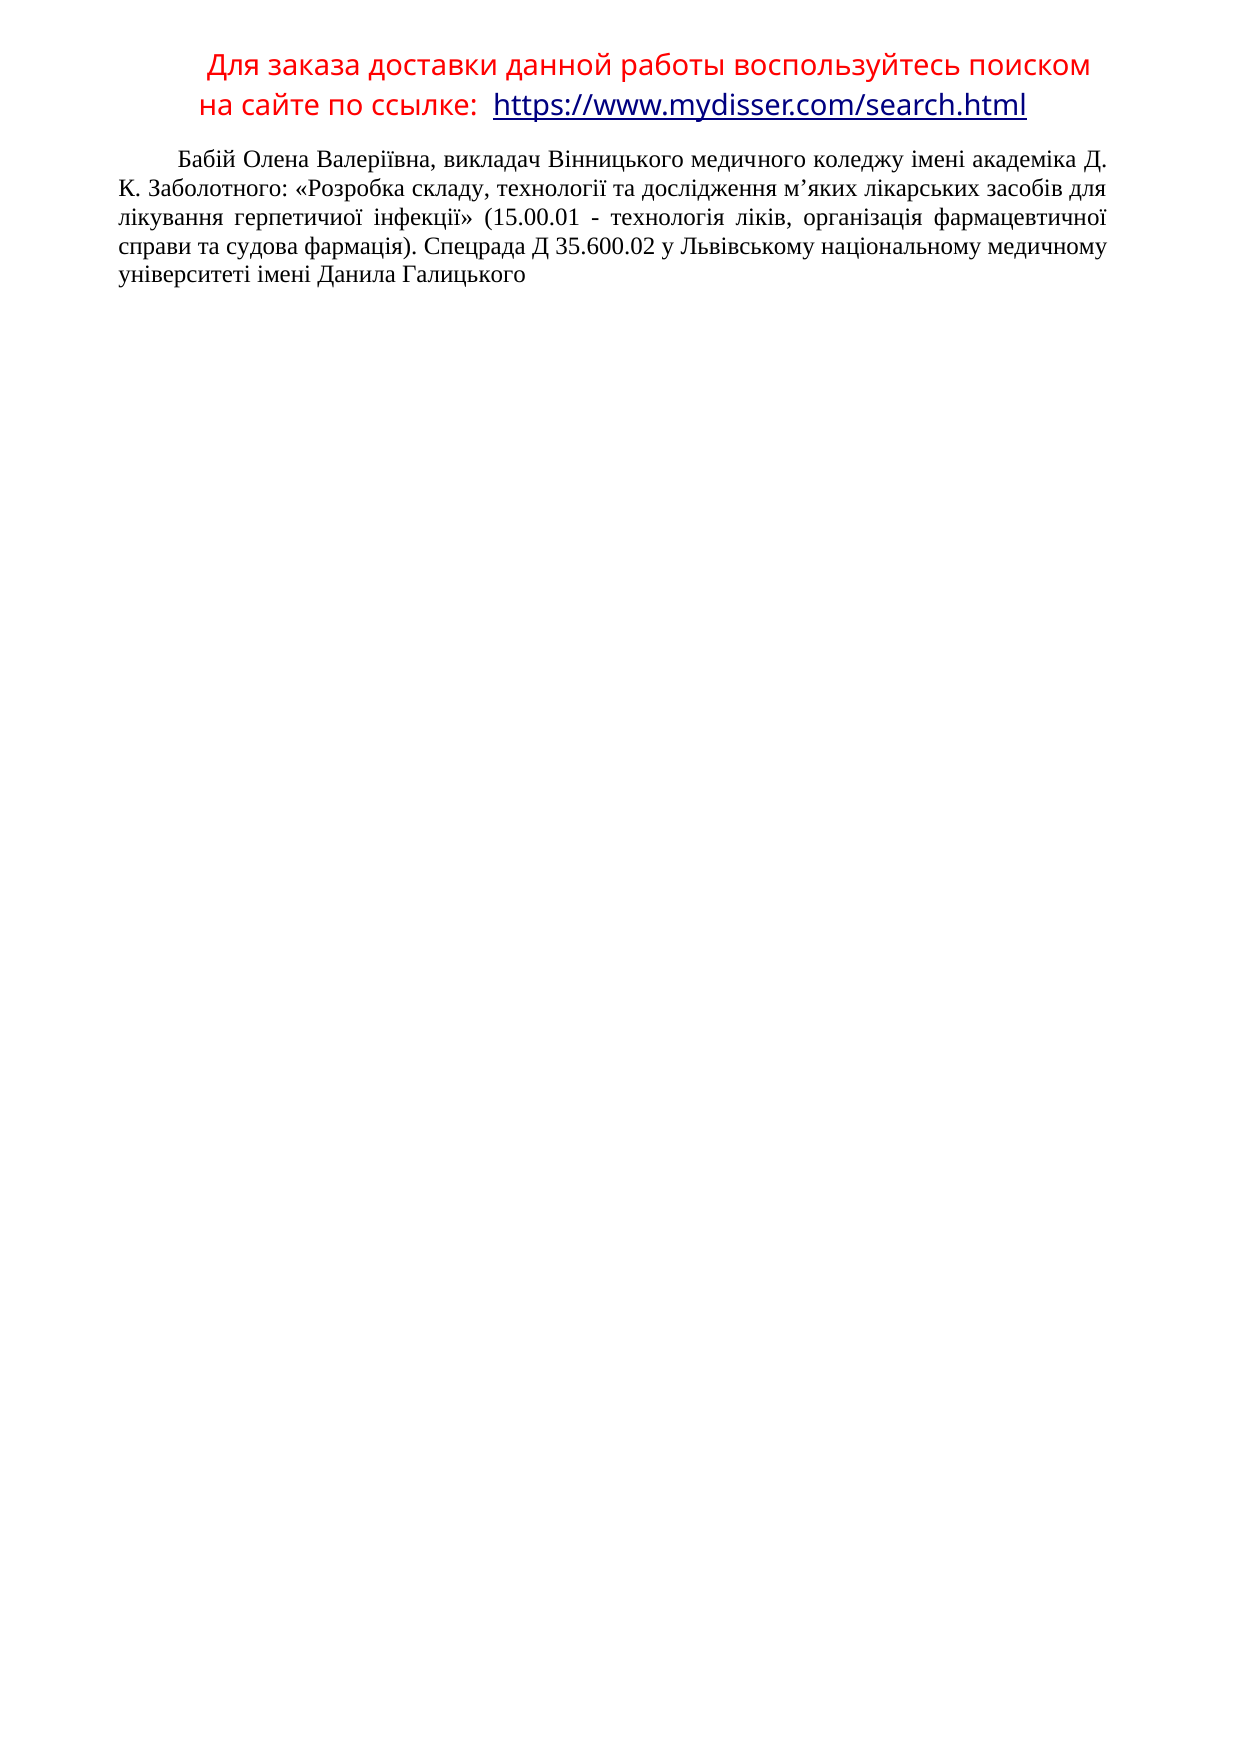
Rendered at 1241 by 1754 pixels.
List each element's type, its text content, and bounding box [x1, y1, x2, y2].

text Бабій Олена Валеріївна, викладач Вінницького медичного коледжу імені академіка Д. К. Заболотного: «Розробка складу, технології та дослідження м’яких лікарських засобів для лікування герпетичиої інфекції» (15.00.01 - технологія ліків, організація фармацевтичної справи та судова фармація). Спецрада Д 35.600.02 у Львівському національному медичному університеті імені Данила Галицького [118, 144, 1107, 288]
